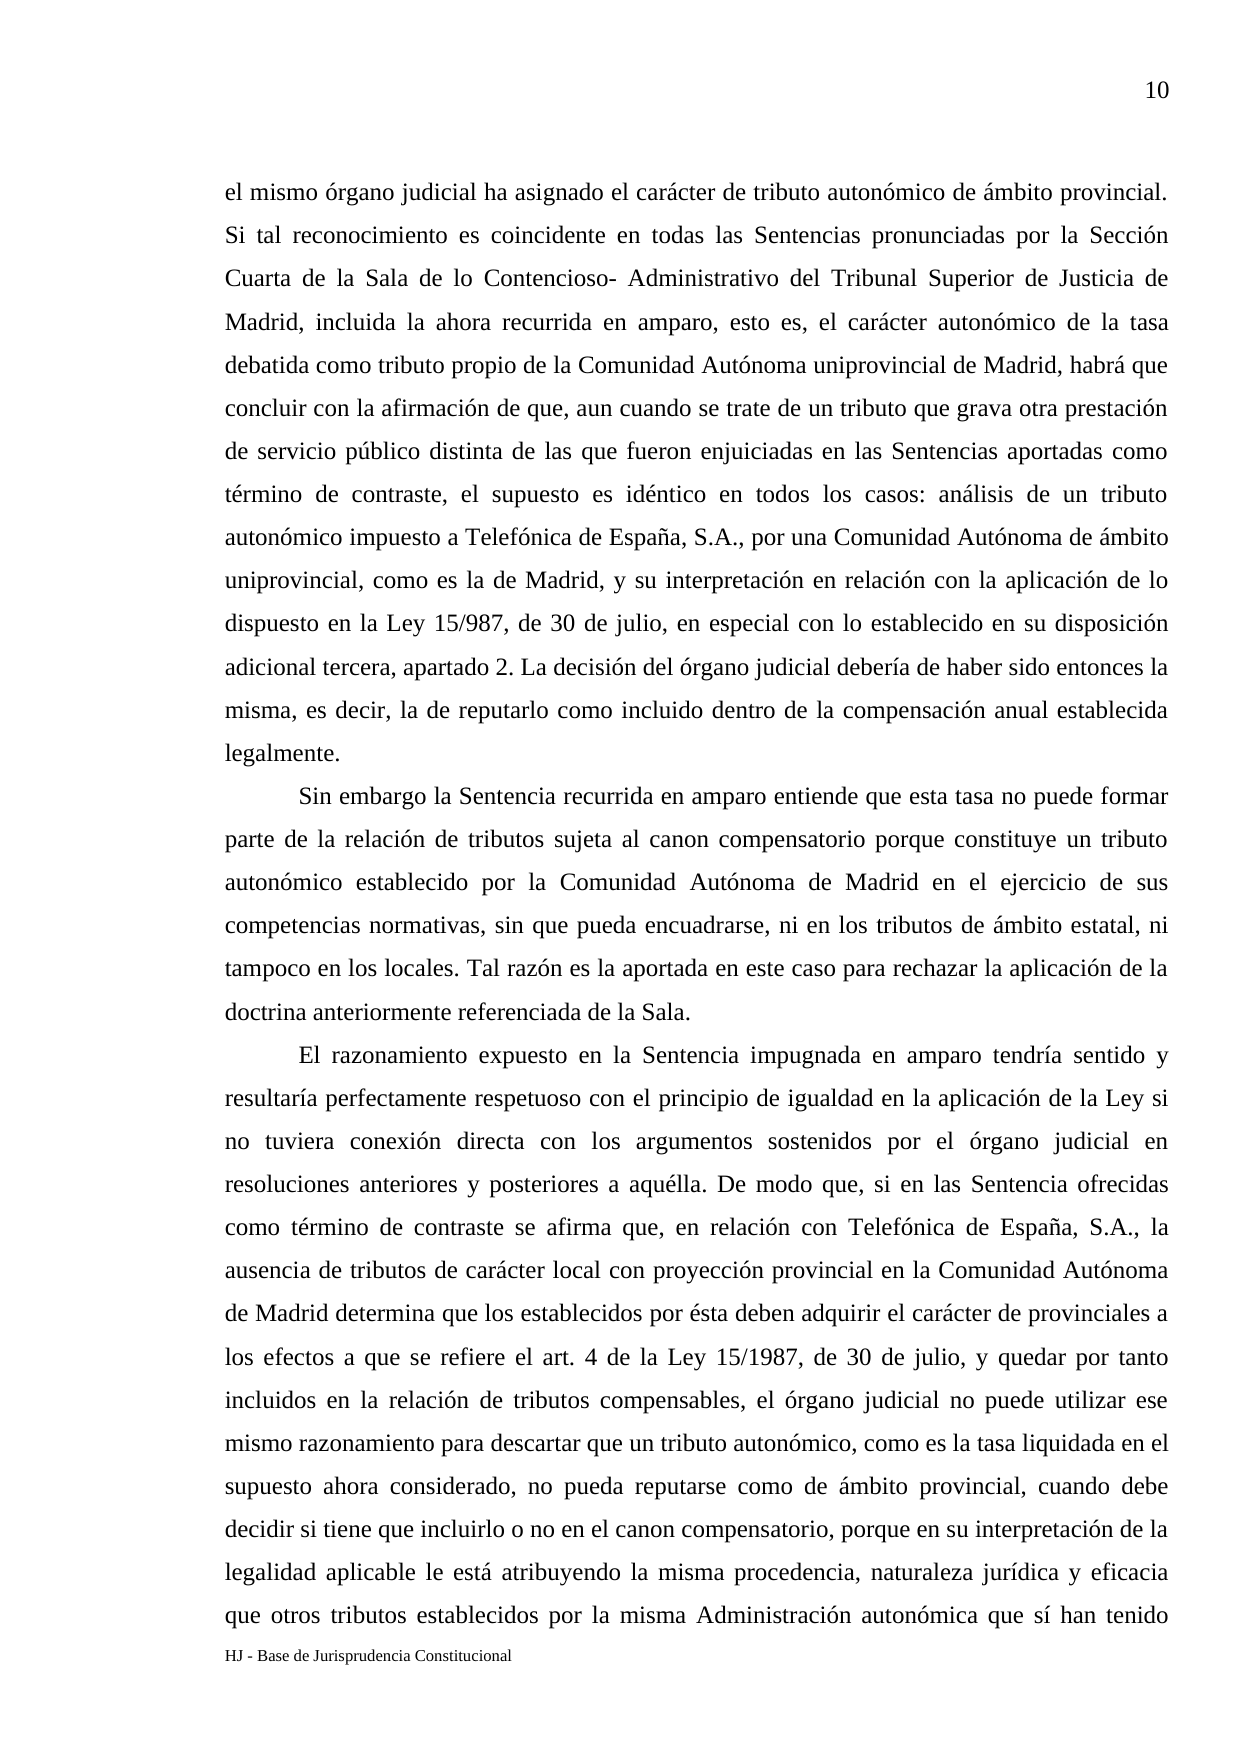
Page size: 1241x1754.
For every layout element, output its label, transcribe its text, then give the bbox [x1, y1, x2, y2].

text Sin embargo la Sentencia recurrida en amparo entiende que esta tasa no puede formar parte de la relación de tributos sujeta al canon compensatorio porque constituye un tributo autonómico establecido por la Comunidad Autónoma de Madrid en el ejercicio de sus competencias normativas, sin que pueda encuadrarse, ni en los tributos de ámbito estatal, ni tampoco en los locales. Tal razón es la aportada en este caso para rechazar la aplicación de la doctrina anteriormente referenciada de la Sala. [224, 781, 1169, 1025]
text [224, 1040, 1169, 1629]
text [224, 177, 1169, 767]
